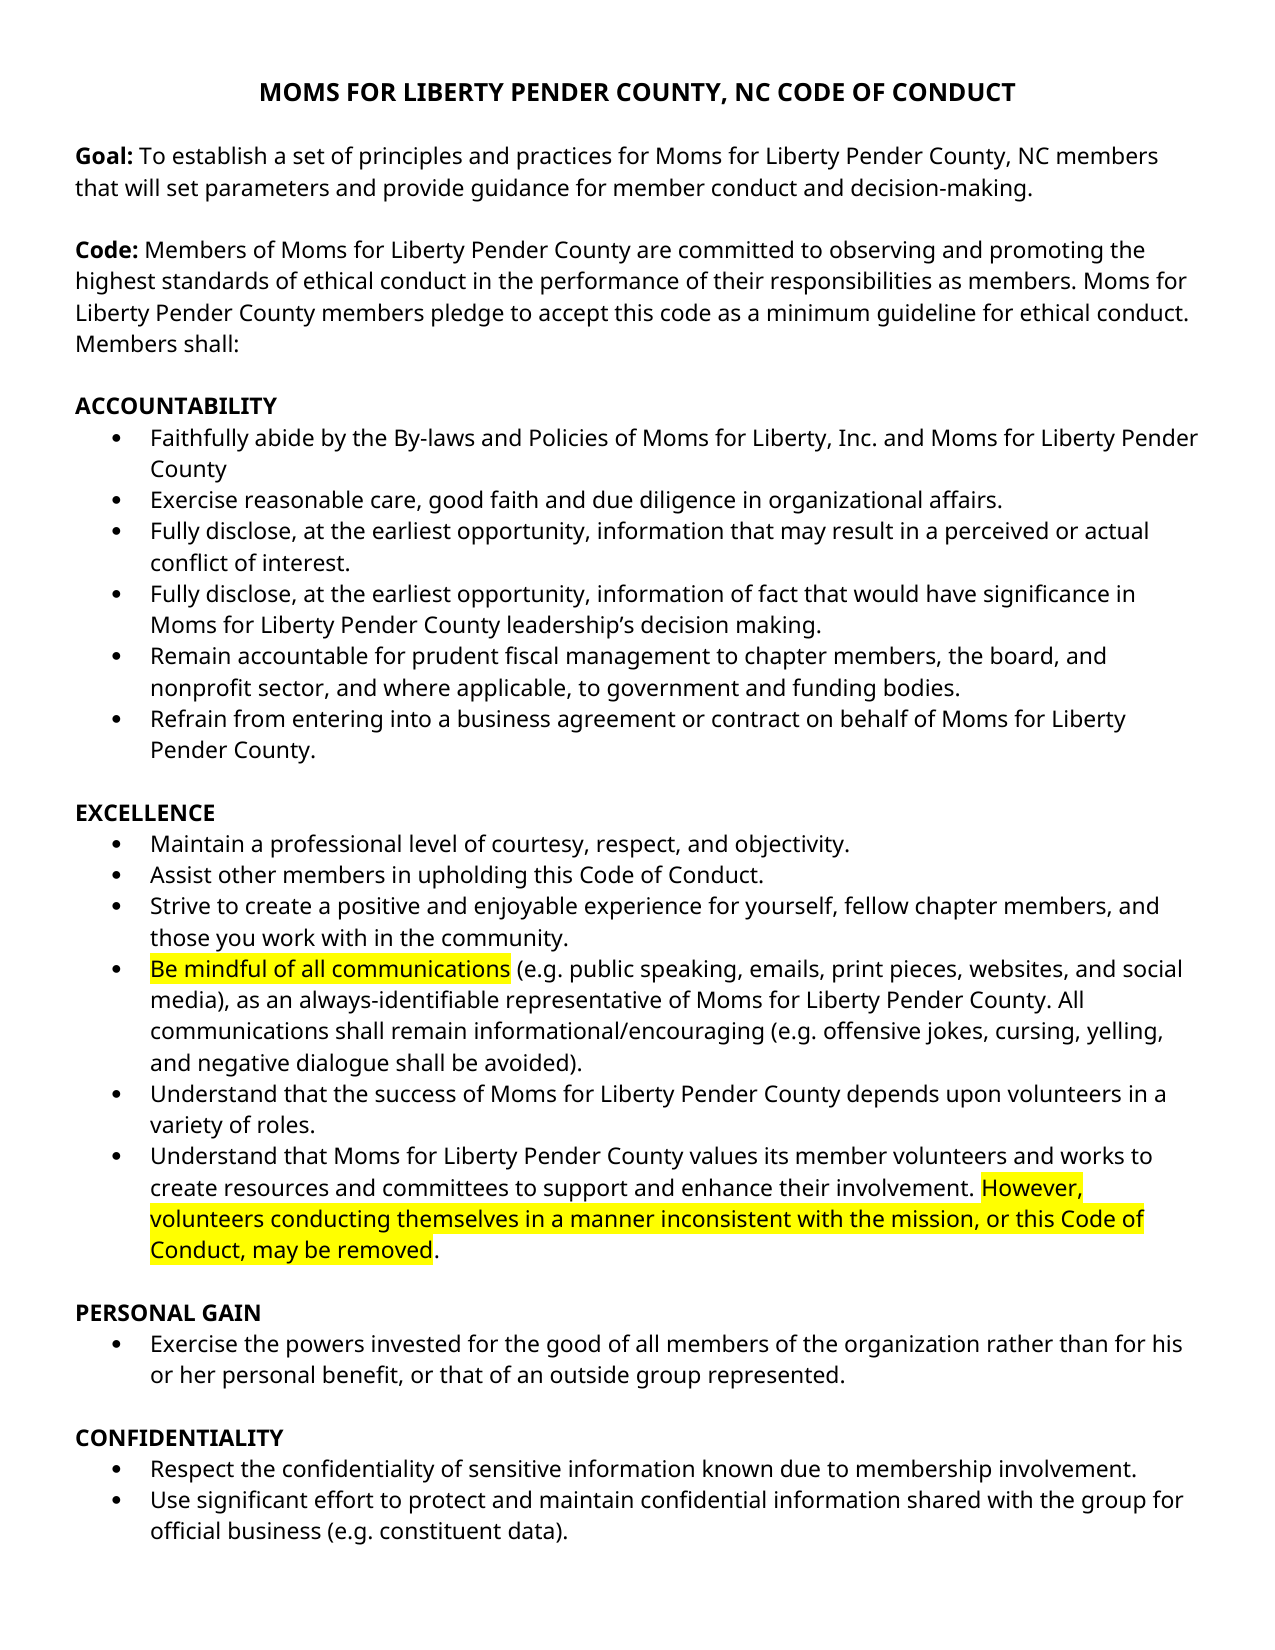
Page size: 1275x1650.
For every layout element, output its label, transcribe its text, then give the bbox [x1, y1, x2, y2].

list Exercise the powers invested for the good of all members of the organization rather than for his or her personal benefit, or that of an outside group represented. [112, 1328, 1200, 1390]
list Respect the confidentiality of sensitive information known due to membership involvement. [112, 1453, 1200, 1484]
list Exercise reasonable care, good faith and due diligence in organizational affairs. [112, 484, 1200, 515]
text PERSONAL GAIN [75, 1297, 1200, 1328]
list Assist other members in upholding this Code of Conduct. [112, 859, 1200, 890]
list Fully disclose, at the earliest opportunity, information of fact that would have significance in Moms for Liberty Pender County leadership’s decision making. [112, 578, 1200, 640]
list Fully disclose, at the earliest opportunity, information that may result in a perceived or actual conflict of interest. [112, 515, 1200, 578]
list Understand that Moms for Liberty Pender County values its member volunteers and works to create resources and committees to support and enhance their involvement. However, volunteers conducting themselves in a manner inconsistent with the mission, or this Code of Conduct, may be removed. [112, 1140, 1200, 1265]
list Refrain from entering into a business agreement or contract on behalf of Moms for Liberty Pender County. [112, 703, 1200, 765]
list Faithfully abide by the By-laws and Policies of Moms for Liberty, Inc. and Moms for Liberty Pender County [112, 422, 1200, 484]
text EXCELLENCE [75, 797, 1200, 828]
list Remain accountable for prudent fiscal management to chapter members, the board, and nonprofit sector, and where applicable, to government and funding bodies. [112, 640, 1200, 703]
text Goal: To establish a set of principles and practices for Moms for Liberty Pender County, NC members that will set parameters and provide guidance for member conduct and decision-making. [75, 140, 1200, 203]
list Be mindful of all communications (e.g. public speaking, emails, print pieces, websites, and social media), as an always-identifiable representative of Moms for Liberty Pender County. All communications shall remain informational/encouraging (e.g. offensive jokes, cursing, yelling, and negative dialogue shall be avoided). [112, 953, 1200, 1078]
list Maintain a professional level of courtesy, respect, and objectivity. [112, 828, 1200, 859]
list Strive to create a positive and enjoyable experience for yourself, fellow chapter members, and those you work with in the community. [112, 890, 1200, 953]
text ACCOUNTABILITY [75, 390, 1200, 422]
list Use significant effort to protect and maintain confidential information shared with the group for official business (e.g. constituent data). [112, 1484, 1200, 1547]
list Understand that the success of Moms for Liberty Pender County depends upon volunteers in a variety of roles. [112, 1078, 1200, 1140]
text Code: Members of Moms for Liberty Pender County are committed to observing and promoting the highest standards of ethical conduct in the performance of their responsibilities as members. Moms for Liberty Pender County members pledge to accept this code as a minimum guideline for ethical conduct. Members shall: [75, 234, 1200, 359]
text CONFIDENTIALITY [75, 1422, 1200, 1453]
text MOMS FOR LIBERTY PENDER COUNTY, NC CODE OF CONDUCT [75, 75, 1200, 109]
